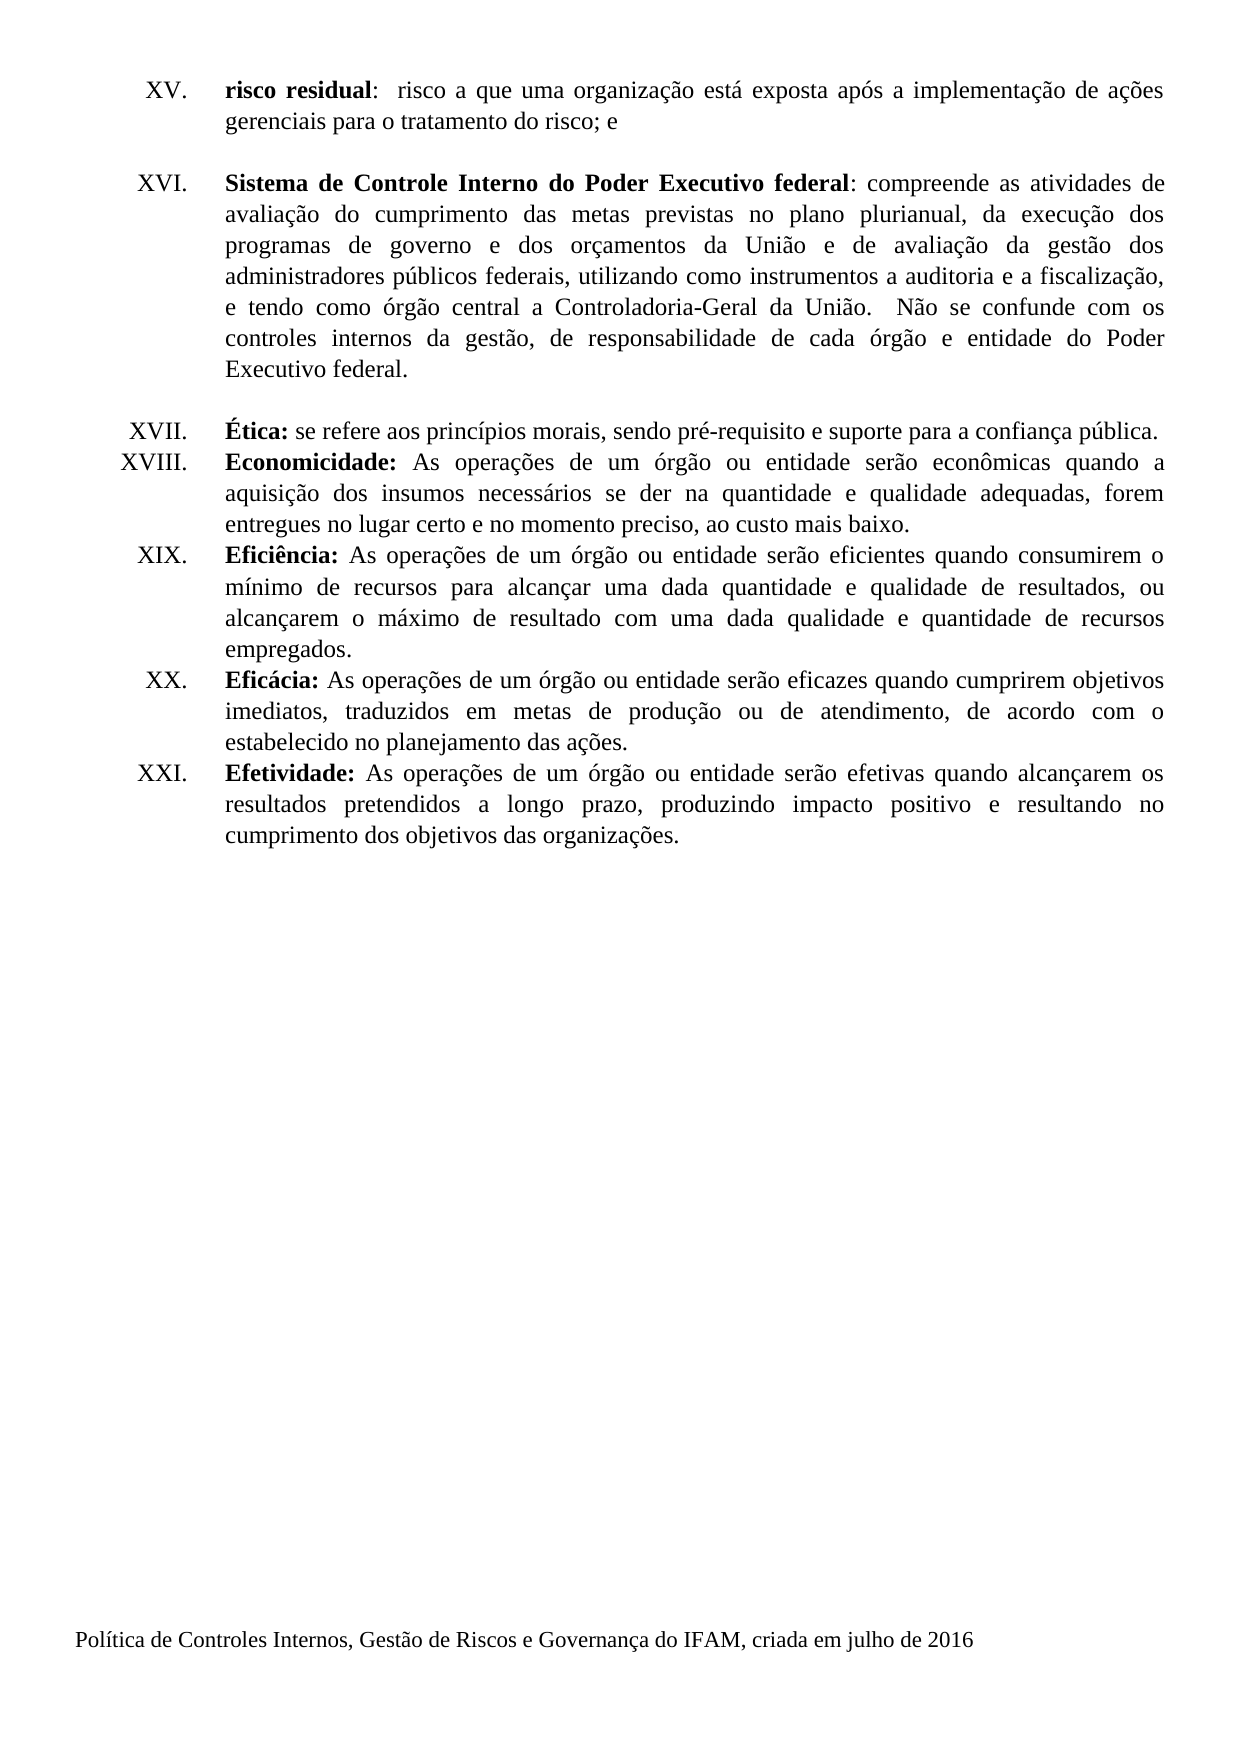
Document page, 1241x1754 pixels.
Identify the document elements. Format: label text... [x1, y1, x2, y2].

list risco residual: risco a que uma organização está exposta após a implementação de ações gerenciais para o tratamento do risco; e [187, 75, 1165, 135]
list Ética: se refere aos princípios morais, sendo pré-requisito e suporte para a confiança pública. [187, 416, 1165, 445]
list Efetividade: As operações de um órgão ou entidade serão efetivas quando alcançarem os resultados pretendidos a longo prazo, produzindo impacto positivo e resultando no cumprimento dos objetivos das organizações. [187, 758, 1165, 849]
list Eficácia: As operações de um órgão ou entidade serão eficazes quando cumprirem objetivos imediatos, traduzidos em metas de produção ou de atendimento, de acordo com o estabelecido no planejamento das ações. [187, 665, 1165, 756]
list Eficiência: As operações de um órgão ou entidade serão eficientes quando consumirem o mínimo de recursos para alcançar uma dada quantidade e qualidade de resultados, ou alcançarem o máximo de resultado com uma dada qualidade e quantidade de recursos empregados. [187, 541, 1165, 662]
list Economicidade: As operações de um órgão ou entidade serão econômicas quando a aquisição dos insumos necessários se der na quantidade e qualidade adequadas, forem entregues no lugar certo e no momento preciso, ao custo mais baixo. [187, 447, 1165, 538]
list Sistema de Controle Interno do Poder Executivo federal: compreende as atividades de avaliação do cumprimento das metas previstas no plano plurianual, da execução dos programas de governo e dos orçamentos da União e de avaliação da gestão dos administradores públicos federais, utilizando como instrumentos a auditoria e a fiscalização, e tendo como órgão central a Controladoria-Geral da União. Não se confunde com os controles internos da gestão, de responsabilidade de cada órgão e entidade do Poder Executivo federal. [187, 168, 1165, 383]
